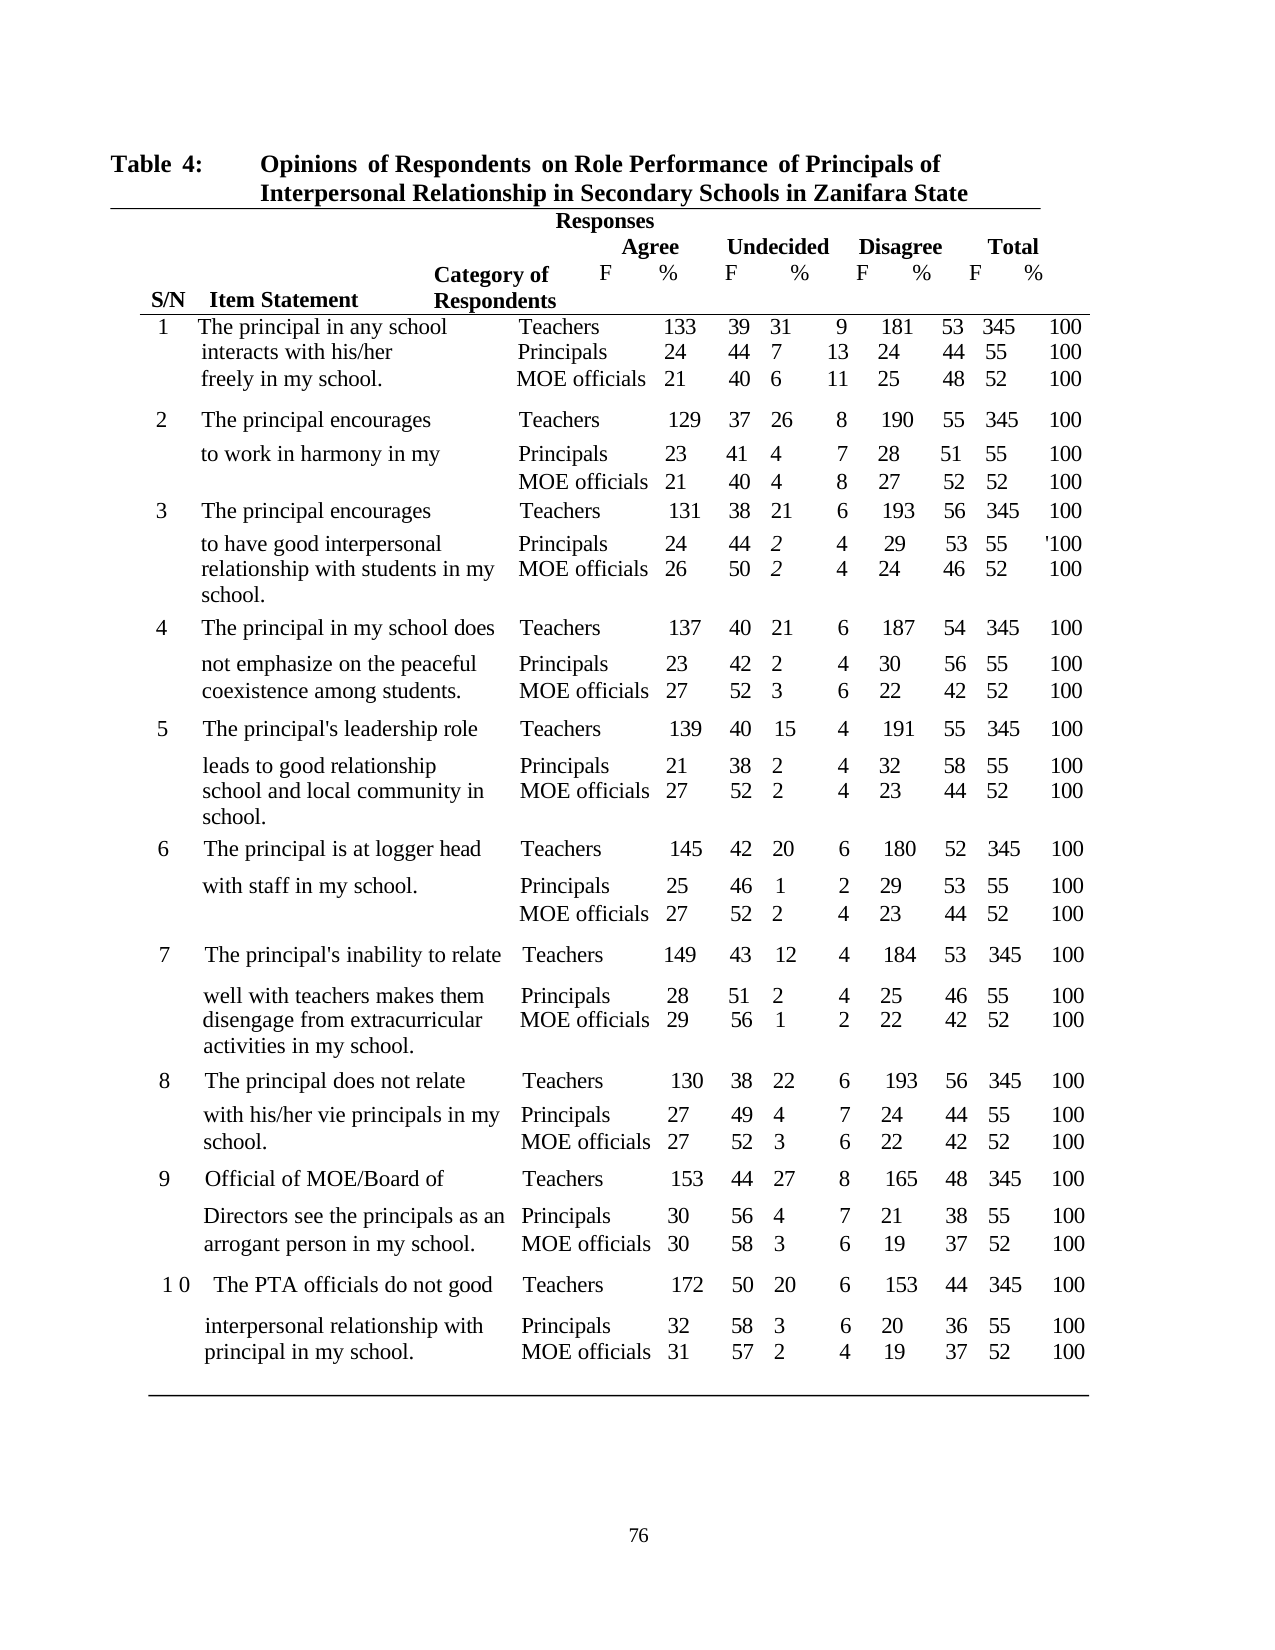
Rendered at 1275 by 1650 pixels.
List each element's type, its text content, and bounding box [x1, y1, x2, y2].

subtitle Table 4: Opinions of Respondents on Role Performance of Principals of Interpersonal Relationship in Secondary Schools in Zanifara State [110, 149, 1018, 207]
